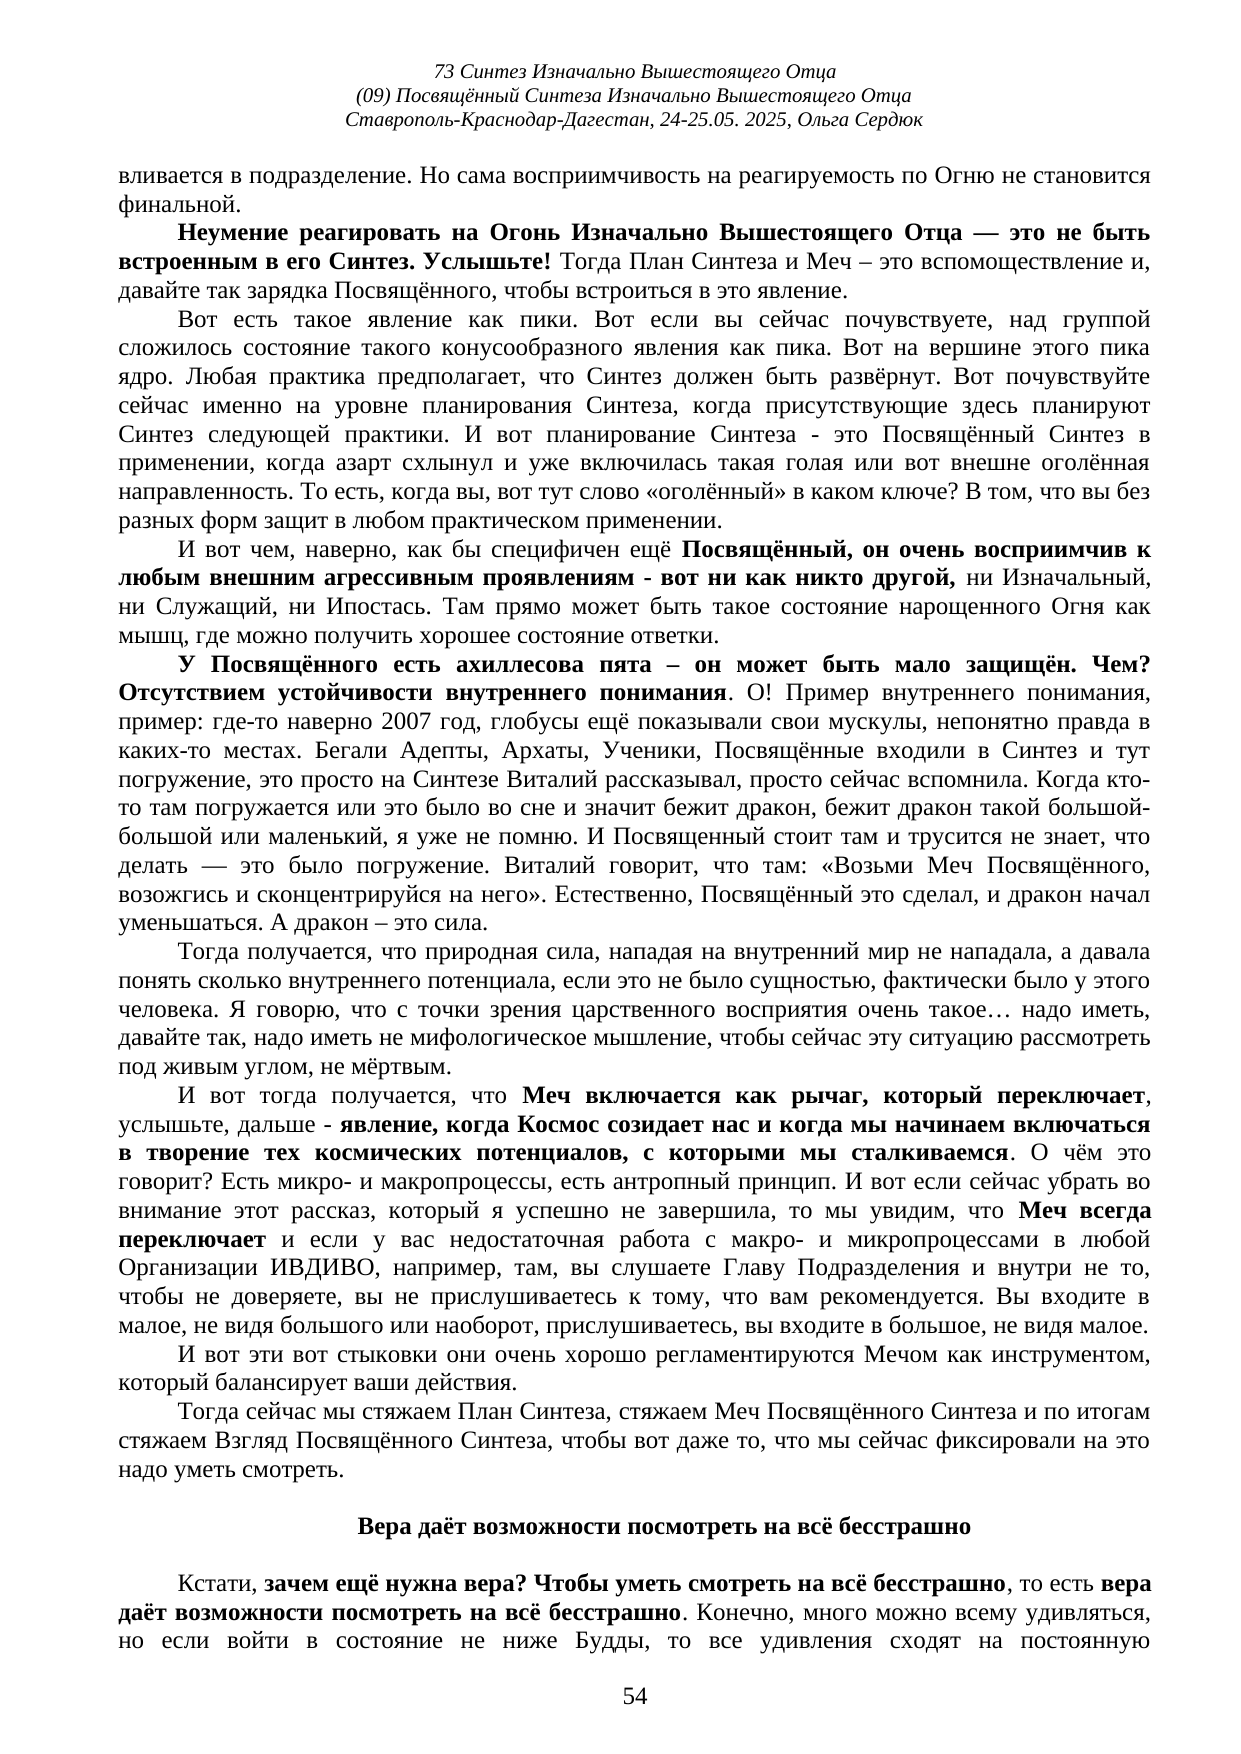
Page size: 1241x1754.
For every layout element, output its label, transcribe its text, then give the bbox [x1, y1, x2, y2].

text Тогда получается, что природная сила, нападая на внутренний мир не нападала, а давала понять сколько внутреннего потенциала, если это не было сущностью, фактически было у этого человека. Я говорю, что с точки зрения царственного восприятия очень такое… надо иметь, давайте так, надо иметь не мифологическое мышление, чтобы сейчас эту ситуацию рассмотреть под живым углом, не мёртвым. [118, 936, 1152, 1080]
text И вот чем, наверно, как бы специфичен ещё Посвящённый, он очень восприимчив к любым внешним агрессивным проявлениям - вот ни как никто другой, ни Изначальный, ни Служащий, ни Ипостась. Там прямо может быть такое состояние нарощенного Огня как мышц, где можно получить хорошее состояние ответки. [118, 534, 1152, 649]
text Тогда сейчас мы стяжаем План Синтеза, стяжаем Меч Посвящённого Синтеза и по итогам стяжаем Взгляд Посвящённого Синтеза, чтобы вот даже то, что мы сейчас фиксировали на это надо уметь смотреть. [118, 1396, 1152, 1482]
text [118, 1568, 1152, 1654]
text И вот эти вот стыковки они очень хорошо регламентируются Мечом как инструментом, который балансирует ваши действия. [118, 1339, 1152, 1396]
text И вот тогда получается, что Меч включается как рычаг, который переключает, услышьте, дальше - явление, когда Космос созидает нас и когда мы начинаем включаться в творение тех космических потенциалов, с которыми мы сталкиваемся. О чём это говорит? Есть микро- и макропроцессы, есть антропный принцип. И вот если сейчас убрать во внимание этот рассказ, который я успешно не завершила, то мы увидим, что Меч всегда переключает и если у вас недостаточная работа с макро- и микропроцессами в любой Организации ИВДИВО, например, там, вы слушаете Главу Подразделения и внутри не то, чтобы не доверяете, вы не прислушиваетесь к тому, что вам рекомендуется. Вы входите в малое, не видя большого или наоборот, прислушиваетесь, вы входите в большое, не видя малое. [118, 1080, 1152, 1339]
text Неумение реагировать на Огонь Изначально Вышестоящего Отца — это не быть встроенным в его Синтез. Услышьте! Тогда План Синтеза и Меч – это вспомоществление и, давайте так зарядка Посвящённого, чтобы встроиться в это явление. [118, 217, 1152, 304]
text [118, 160, 1152, 217]
text У Посвящённого есть ахиллесова пята – он может быть мало защищён. Чем? Отсутствием устойчивости внутреннего понимания. О! Пример внутреннего понимания, пример: где-то наверно 2007 год, глобусы ещё показывали свои мускулы, непонятно правда в каких-то местах. Бегали Адепты, Архаты, Ученики, Посвящённые входили в Синтез и тут погружение, это просто на Синтезе Виталий рассказывал, просто сейчас вспомнила. Когда кто-то там погружается или это было во сне и значит бежит дракон, бежит дракон такой большой-большой или маленький, я уже не помню. И Посвященный стоит там и трусится не знает, что делать — это было погружение. Виталий говорит, что там: «Возьми Меч Посвящённого, возожгись и сконцентрируйся на него». Естественно, Посвящённый это сделал, и дракон начал уменьшаться. А дракон – это сила. [118, 649, 1152, 936]
text Вот есть такое явление как пики. Вот если вы сейчас почувствуете, над группой сложилось состояние такого конусообразного явления как пика. Вот на вершине этого пика ядро. Любая практика предполагает, что Синтез должен быть развёрнут. Вот почувствуйте сейчас именно на уровне планирования Синтеза, когда присутствующие здесь планируют Синтез следующей практики. И вот планирование Синтеза - это Посвящённый Синтез в применении, когда азарт схлынул и уже включилась такая голая или вот внешне оголённая направленность. То есть, когда вы, вот тут слово «оголённый» в каком ключе? В том, что вы без разных форм защит в любом практическом применении. [118, 304, 1152, 534]
text Вера даёт возможности посмотреть на всё бесстрашно [118, 1511, 1152, 1540]
